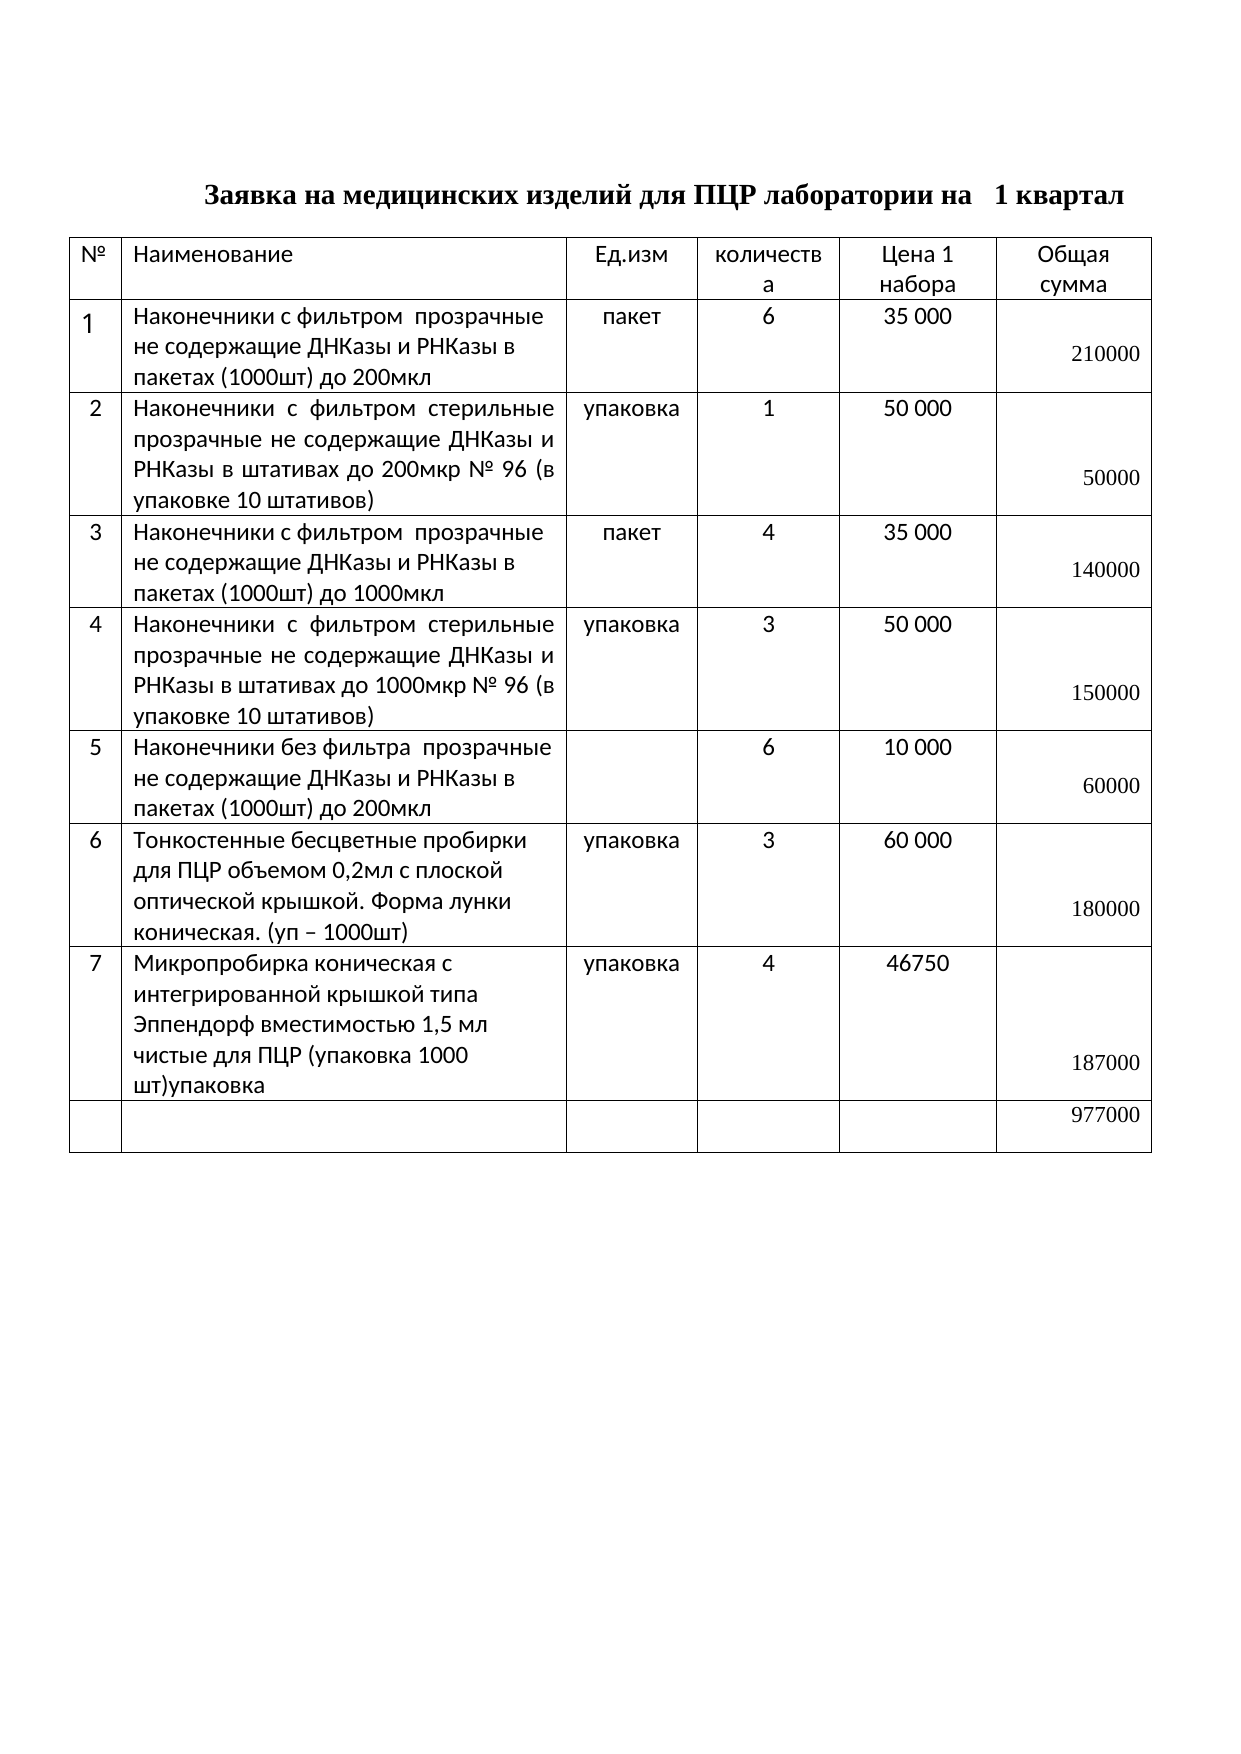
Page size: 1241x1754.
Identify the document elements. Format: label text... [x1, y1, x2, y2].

table_cell 1 [70, 300, 121, 392]
table_cell 7 [70, 947, 121, 1100]
table_cell 46750 [840, 947, 996, 1100]
table_cell [567, 1101, 697, 1152]
table_header количества [698, 238, 839, 299]
table_cell упаковка [567, 824, 697, 946]
table_cell 150000 [997, 608, 1151, 730]
table_cell 6 [698, 731, 839, 823]
table_cell 180000 [997, 824, 1151, 946]
table_cell 35 000 [840, 516, 996, 607]
table_cell 187000 [997, 947, 1151, 1100]
text Заявка на медицинских изделий для ПЦР лаборатории на 1 квартал [177, 177, 1152, 211]
table_cell 1 [698, 393, 839, 515]
table_header Наименование [122, 238, 566, 299]
table_cell Микропробирка коническая с интегрированной крышкой типа Эппендорф вместимостью 1,5 мл чистые для ПЦР (упаковка 1000 шт)упаковка [122, 947, 566, 1100]
table_cell 3 [698, 608, 839, 730]
table_cell 3 [698, 824, 839, 946]
table_cell 60 000 [840, 824, 996, 946]
table_cell Наконечники с фильтром стерильные прозрачные не содержащие ДНКазы и РНКазы в штативах до 200мкр № 96 (в упаковке 10 штативов) [122, 393, 566, 515]
table_cell 4 [698, 516, 839, 607]
table_cell 60000 [997, 731, 1151, 823]
table_cell 35 000 [840, 300, 996, 392]
table_cell пакет [567, 300, 697, 392]
table_cell 4 [70, 608, 121, 730]
table_cell 977000 [997, 1101, 1151, 1152]
table_cell 140000 [997, 516, 1151, 607]
table_cell упаковка [567, 608, 697, 730]
table_cell 50000 [997, 393, 1151, 515]
table_cell 2 [70, 393, 121, 515]
table_cell 210000 [997, 300, 1151, 392]
table_cell упаковка [567, 393, 697, 515]
table_cell Наконечники с фильтром прозрачные не содержащие ДНКазы и РНКазы в пакетах (1000шт) до 200мкл [122, 300, 566, 392]
table_header Цена 1 набора [840, 238, 996, 299]
table_header № [70, 238, 121, 299]
table_header Ед.изм [567, 238, 697, 299]
table_cell Наконечники с фильтром стерильные прозрачные не содержащие ДНКазы и РНКазы в штативах до 1000мкр № 96 (в упаковке 10 штативов) [122, 608, 566, 730]
table_cell Тонкостенные бесцветные пробирки для ПЦР объемом 0,2мл с плоской оптической крышкой. Форма лунки коническая. (уп – 1000шт) [122, 824, 566, 946]
table_cell 50 000 [840, 608, 996, 730]
table_cell 6 [698, 300, 839, 392]
table_cell Наконечники без фильтра прозрачные не содержащие ДНКазы и РНКазы в пакетах (1000шт) до 200мкл [122, 731, 566, 823]
table_cell пакет [567, 516, 697, 607]
table_cell [70, 1101, 121, 1152]
table_cell [698, 1101, 839, 1152]
table_cell 6 [70, 824, 121, 946]
table_cell упаковка [567, 947, 697, 1100]
table_cell 10 000 [840, 731, 996, 823]
table_cell [567, 731, 697, 823]
table_header Общая сумма [997, 238, 1151, 299]
table_cell [122, 1101, 566, 1152]
table_cell Наконечники с фильтром прозрачные не содержащие ДНКазы и РНКазы в пакетах (1000шт) до 1000мкл [122, 516, 566, 607]
table_cell 3 [70, 516, 121, 607]
table_cell 4 [698, 947, 839, 1100]
table_cell [840, 1101, 996, 1152]
table_cell 5 [70, 731, 121, 823]
table_cell 50 000 [840, 393, 996, 515]
